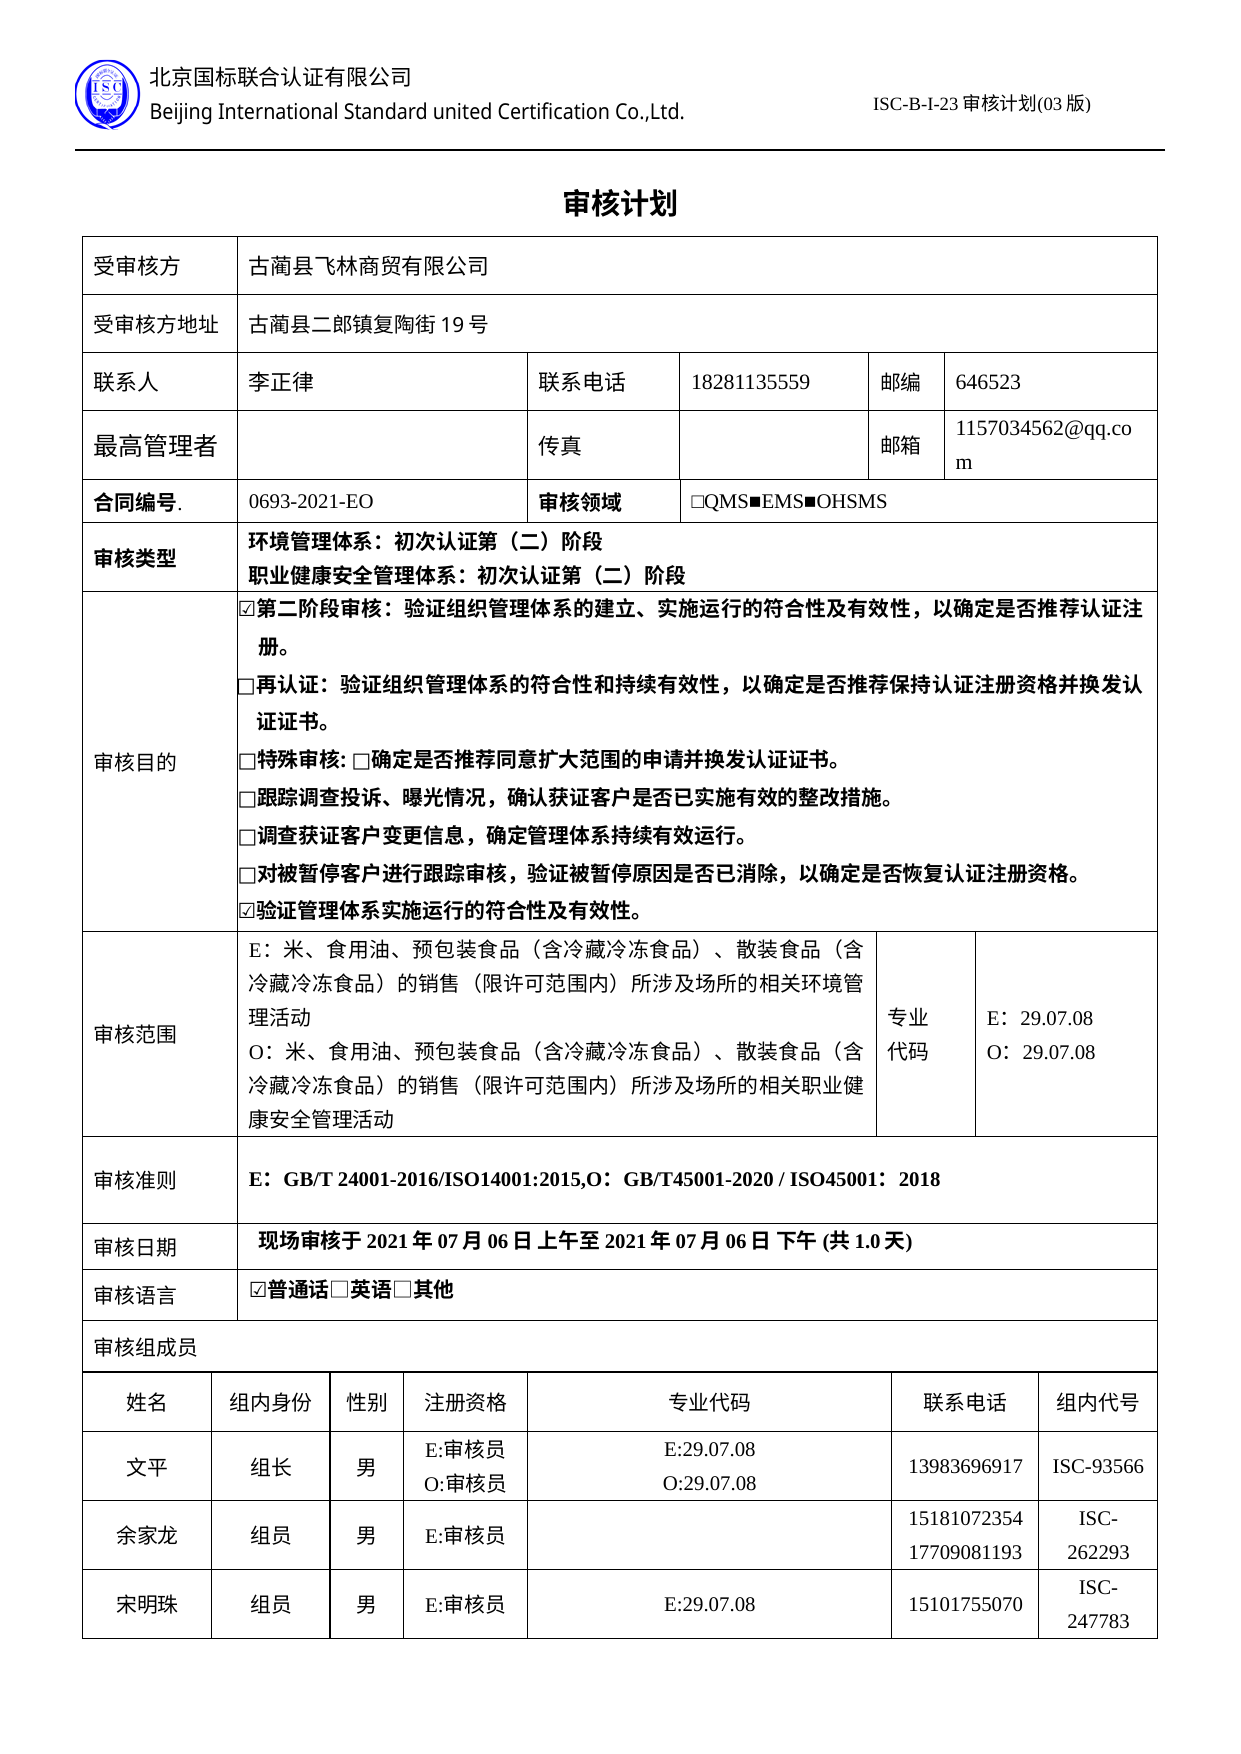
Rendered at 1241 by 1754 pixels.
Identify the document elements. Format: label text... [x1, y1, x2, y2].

table_cell □QMS■EMS■OHSMS [681, 480, 1157, 522]
table_cell 文平 [83, 1432, 211, 1500]
table_cell 古蔺县二郎镇复陶街19号 [238, 295, 1157, 352]
table_cell 余家龙 [83, 1501, 211, 1569]
table_cell 李正律 [238, 353, 527, 410]
table_cell 邮箱 [869, 411, 944, 479]
table_cell [680, 411, 868, 479]
table_cell 姓名 [83, 1373, 211, 1431]
table_cell 审核目的 [83, 592, 237, 931]
table_cell 专业代码 [528, 1373, 891, 1431]
table_cell 15181072354 17709081193 [892, 1501, 1038, 1569]
table_cell 联系人 [83, 353, 237, 410]
table_cell [528, 1501, 891, 1569]
table_cell 审核领域 [528, 480, 680, 522]
table_cell 审核语言 [83, 1270, 237, 1320]
table_cell 组员 [212, 1570, 329, 1638]
table_cell 传真 [528, 411, 679, 479]
table_cell ISC-262293 [1039, 1501, 1157, 1569]
table_cell 最高管理者 [83, 411, 237, 479]
table_cell 646523 [945, 353, 1157, 410]
table_cell 审核范围 [83, 932, 237, 1136]
table_cell 审核组成员 [83, 1321, 1157, 1371]
table_cell E:审核员 O:审核员 [404, 1432, 527, 1500]
table_cell 13983696917 [892, 1432, 1038, 1500]
table_cell 男 [331, 1501, 403, 1569]
table_cell 注册资格 [404, 1373, 527, 1431]
table_cell E：米、食用油、预包装食品（含冷藏冷冻食品）、散装食品（含冷藏冷冻食品）的销售（限许可范围内）所涉及场所的相关环境管理活动 O：米、食用油、预包装食品（含冷藏冷冻食品）、散装食品（含冷藏冷冻食品）的销售（限许可范围内）所涉及场所的相关职业健康安全管理活动 [238, 932, 876, 1136]
table_cell E:29.07.08 [528, 1570, 891, 1638]
table_header 古蔺县飞林商贸有限公司 [238, 237, 1157, 294]
table_cell 受审核方地址 [83, 295, 237, 352]
table_cell ☑第二阶段审核：验证组织管理体系的建立、实施运行的符合性及有效性，以确定是否推荐认证注册。 □再认证：验证组织管理体系的符合性和持续有效性，以确定是否推荐保持认证注册资格并换发认证证书。 □特殊审核: □确定是否推荐同意扩大范围的申请并换发认证证书。 □跟踪调查投诉、曝光情况，确认获证客户是否已实施有效的整改措施。 □调查获证客户变更信息，确定管理体系持续有效运行。 □对被暂停客户进行跟踪审核，验证被暂停原因是否已消除，以确定是否恢复认证注册资格。 ☑验证管理体系实施运行的符合性及有效性。 [238, 592, 1157, 931]
table_cell 男 [331, 1570, 403, 1638]
table_cell 18281135559 [680, 353, 868, 410]
table_cell 组内身份 [212, 1373, 329, 1431]
table_cell E:审核员 [404, 1501, 527, 1569]
table_cell [238, 411, 527, 479]
table_cell ☑普通话□英语□其他 [238, 1270, 1157, 1320]
table_cell 宋明珠 [83, 1570, 211, 1638]
table_cell 男 [331, 1432, 403, 1500]
table_cell 环境管理体系：初次认证第（二）阶段 职业健康安全管理体系：初次认证第（二）阶段 [238, 523, 1157, 591]
table_cell 审核准则 [83, 1137, 237, 1223]
table_cell 现场审核于2021年07月06日 上午至2021年07月06日 下午 (共1.0天) [238, 1224, 1157, 1269]
table_cell E:审核员 [404, 1570, 527, 1638]
table_header 受审核方 [83, 237, 237, 294]
text 审核计划 [75, 168, 1165, 236]
table_cell 0693-2021-EO [238, 480, 527, 522]
table_cell 审核日期 [83, 1224, 237, 1269]
table_cell 邮编 [869, 353, 944, 410]
table_cell 组长 [212, 1432, 329, 1500]
table_cell 1157034562@qq.com [945, 411, 1157, 479]
picture [75, 59, 143, 129]
table_cell ISC-247783 [1039, 1570, 1157, 1638]
table_cell E：GB/T 24001-2016/ISO14001:2015,O：GB/T45001-2020 / ISO45001：2018 [238, 1137, 1157, 1223]
table_cell 性别 [331, 1373, 403, 1431]
table_cell 联系电话 [892, 1373, 1038, 1431]
table_cell 组内代号 [1039, 1373, 1157, 1431]
table_cell 组员 [212, 1501, 329, 1569]
table_cell 15101755070 [892, 1570, 1038, 1638]
table_cell 审核类型 [83, 523, 237, 591]
table_cell E:29.07.08 O:29.07.08 [528, 1432, 891, 1500]
table_cell E：29.07.08 O：29.07.08 [976, 932, 1157, 1136]
table_cell 合同编号. [83, 480, 237, 522]
table_cell 联系电话 [528, 353, 679, 410]
table_cell 专业 代码 [877, 932, 975, 1136]
table_cell ISC-93566 [1039, 1432, 1157, 1500]
